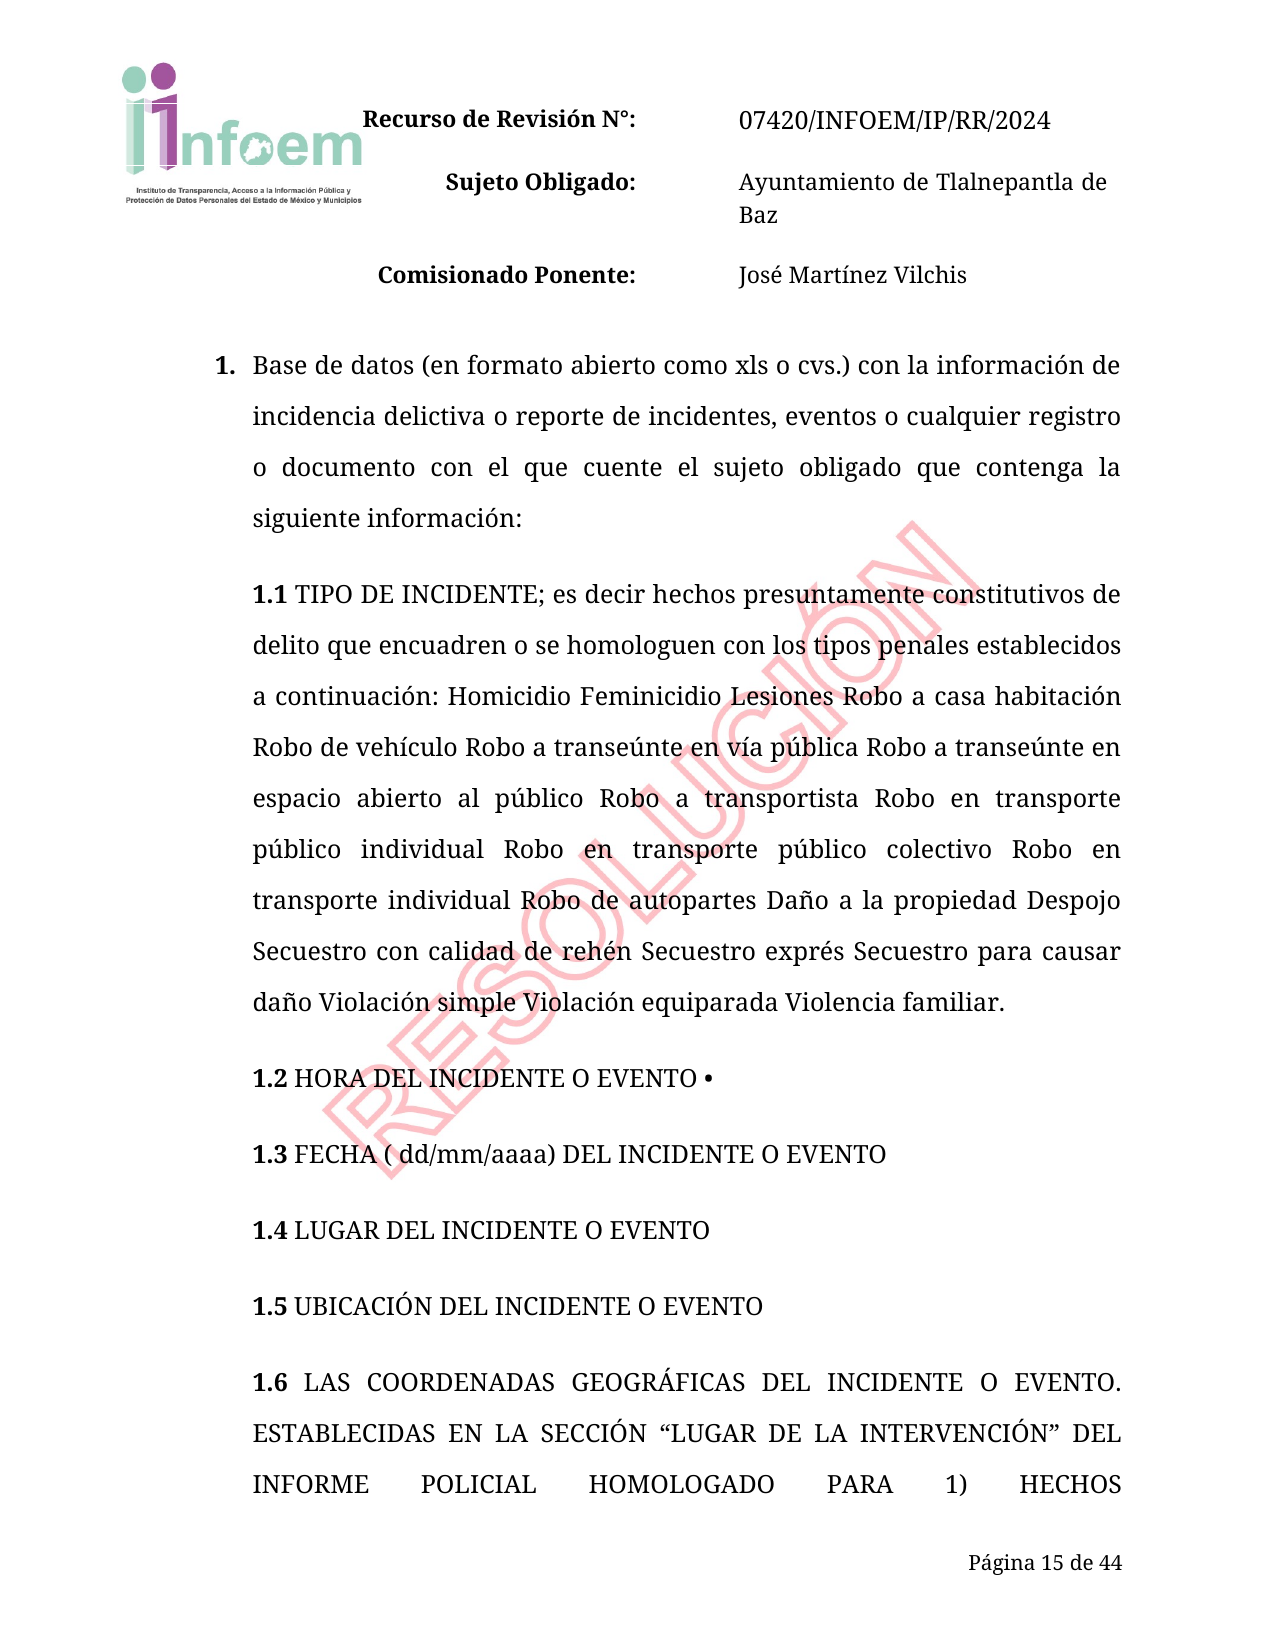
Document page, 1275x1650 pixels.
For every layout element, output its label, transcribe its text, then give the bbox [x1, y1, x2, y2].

list 1.1 TIPO DE INCIDENTE; es decir hechos presuntamente constitutivos de delito que encuadren o se homologuen con los tipos penales establecidos a continuación: Homicidio Feminicidio Lesiones Robo a casa habitación Robo de vehículo Robo a transeúnte en vía pública Robo a transeúnte en espacio abierto al público Robo a transportista Robo en transporte público individual Robo en transporte público colectivo Robo en transporte individual Robo de autopartes Daño a la propiedad Despojo Secuestro con calidad de rehén Secuestro exprés Secuestro para causar daño Violación simple Violación equiparada Violencia familiar. [252, 577, 1122, 1019]
list 1.5 UBICACIÓN DEL INCIDENTE O EVENTO [252, 1289, 1122, 1323]
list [252, 1365, 1122, 1501]
list Base de datos (en formato abierto como xls o cvs.) con la información de incidencia delictiva o reporte de incidentes, eventos o cualquier registro o documento con el que cuente el sujeto obligado que contenga la siguiente información: [215, 347, 1122, 534]
list 1.4 LUGAR DEL INCIDENTE O EVENTO [252, 1213, 1122, 1247]
list 1.2 HORA DEL INCIDENTE O EVENTO • [252, 1061, 1122, 1095]
list 1.3 FECHA ( dd/mm/aaaa) DEL INCIDENTE O EVENTO [252, 1137, 1122, 1171]
picture [3, 2, 1268, 1650]
